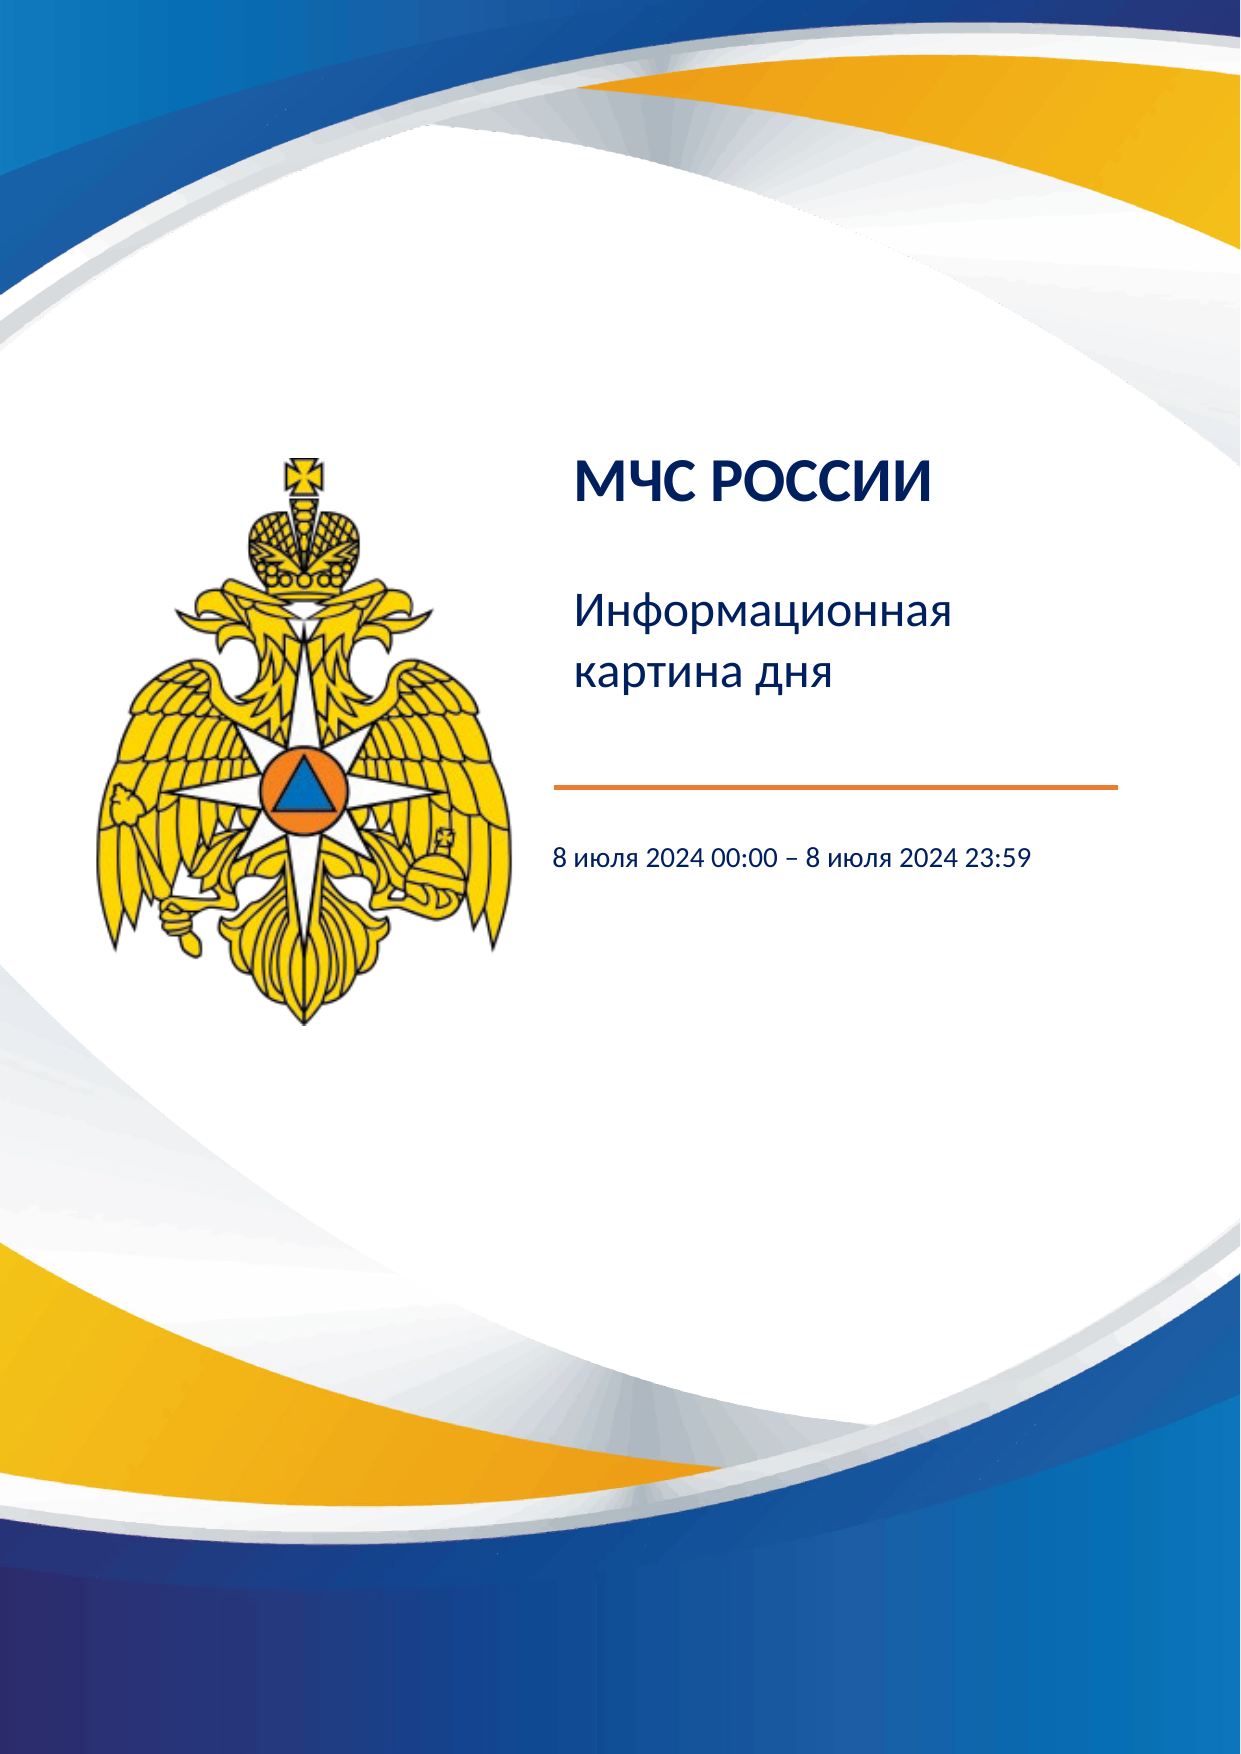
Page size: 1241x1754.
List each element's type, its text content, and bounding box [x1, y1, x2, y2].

picture [0, 0, 1241, 1754]
text 8 июля 2024 00:00 – 8 июля 2024 23:59 [552, 839, 1182, 875]
